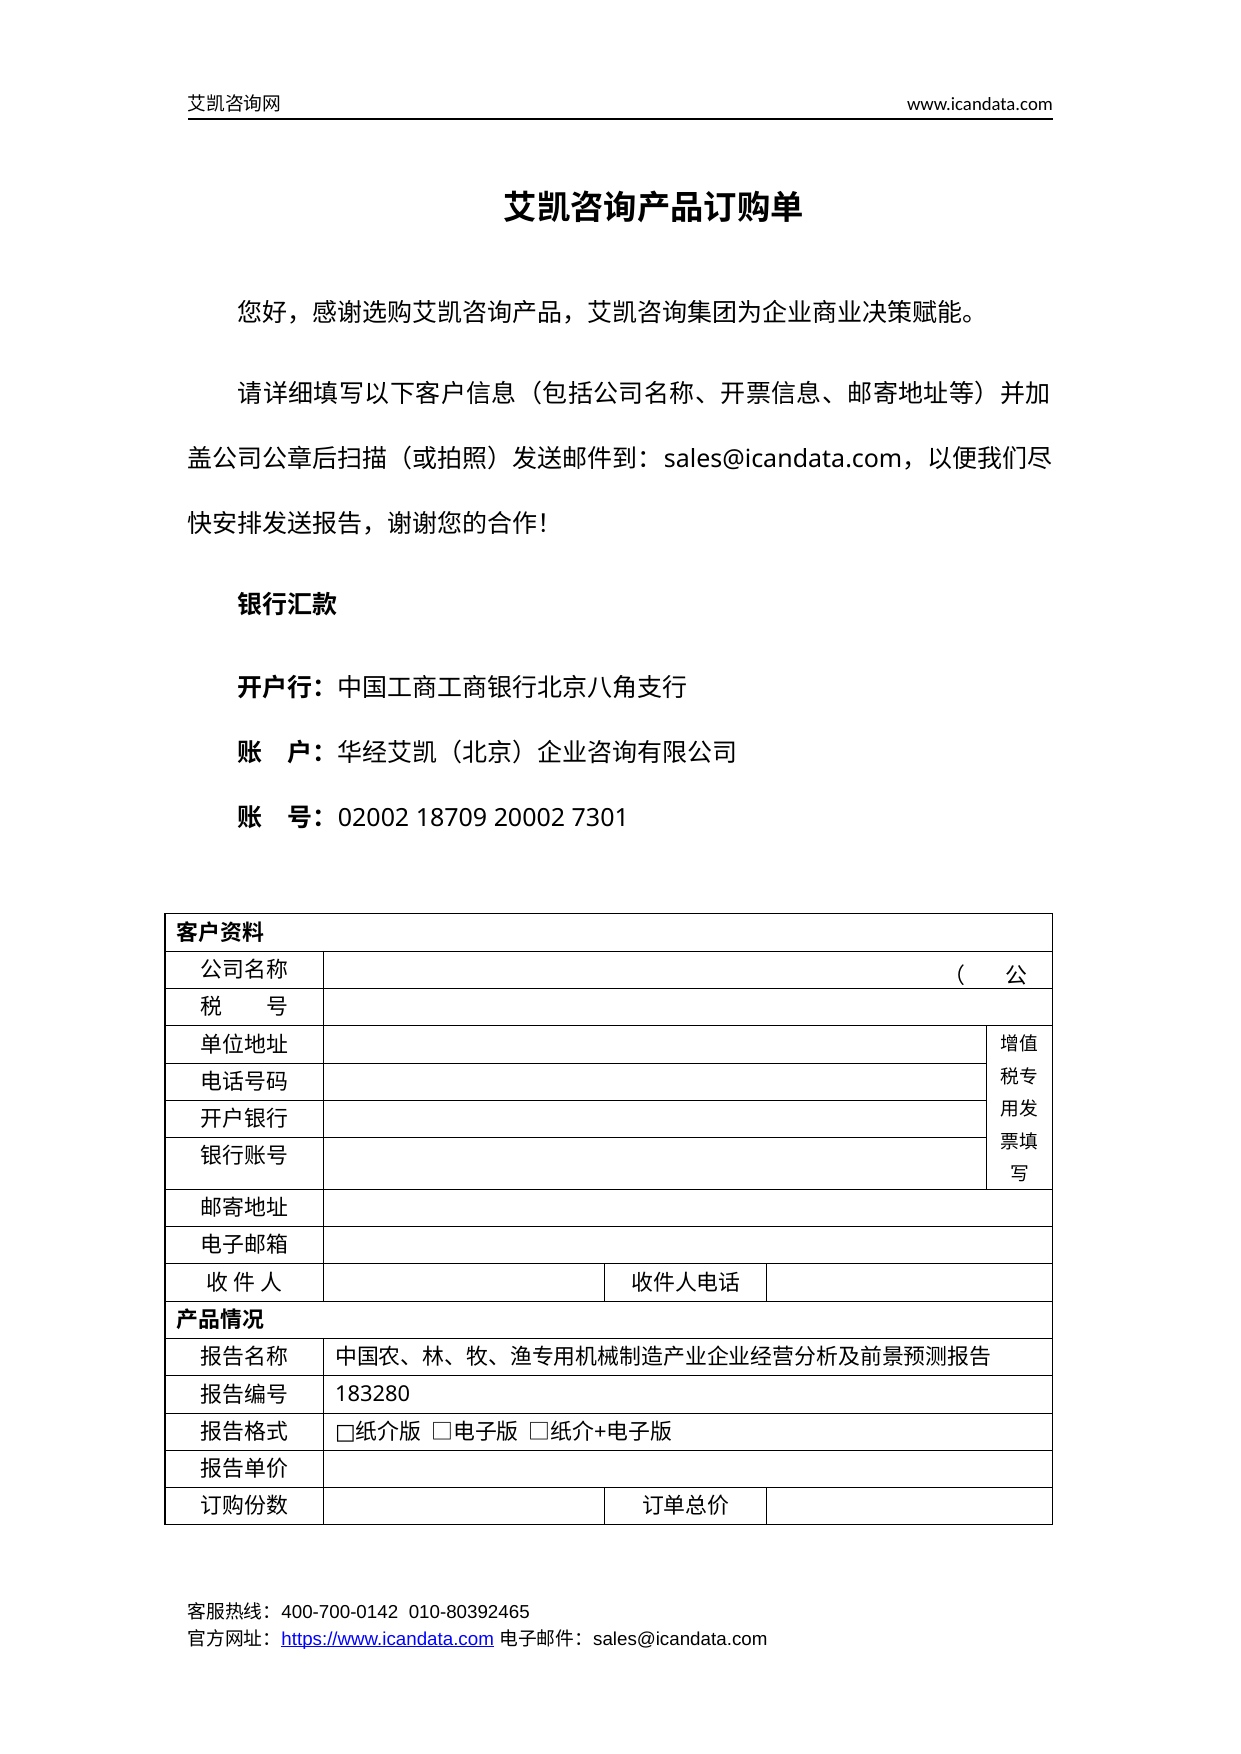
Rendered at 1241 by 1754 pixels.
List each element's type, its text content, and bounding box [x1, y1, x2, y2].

table_cell 报告名称 [166, 1339, 323, 1375]
table_cell 报告格式 [166, 1414, 323, 1450]
table_cell [324, 1101, 986, 1137]
table_cell 银行账号 [166, 1138, 323, 1189]
table_cell [324, 1064, 986, 1100]
table_cell 订单总价 [605, 1488, 766, 1524]
table_cell [324, 1190, 1052, 1226]
text 您好，感谢选购艾凯咨询产品，艾凯咨询集团为企业商业决策赋能。 [187, 278, 1053, 343]
table_cell [324, 1227, 1052, 1263]
table_header 客户资料 [166, 914, 1052, 951]
table_cell [767, 1264, 1052, 1301]
table_cell □纸介版 □电子版 □纸介+电子版 [324, 1414, 1052, 1450]
table_cell 报告编号 [166, 1376, 323, 1412]
table_cell 订购份数 [166, 1488, 323, 1524]
table_cell 开户银行 [166, 1101, 323, 1137]
table_cell 邮寄地址 [166, 1190, 323, 1226]
table_cell [324, 1264, 604, 1301]
table_cell 增值税专用发票填写 [987, 1026, 1052, 1189]
table_cell 收件人电话 [605, 1264, 766, 1301]
text 开户行：中国工商工商银行北京八角支行 [187, 653, 1053, 718]
text 银行汇款 [187, 570, 1053, 635]
table_cell [324, 1451, 1052, 1487]
table_cell 产品情况 [166, 1302, 1052, 1338]
table_cell 收 件 人 [166, 1264, 323, 1301]
text 账 户：华经艾凯（北京）企业咨询有限公司 [187, 718, 1053, 783]
text 艾凯咨询产品订购单 [187, 172, 1053, 237]
table_cell [324, 1488, 604, 1524]
text 账 号：02002 18709 20002 7301 [187, 783, 1053, 848]
table_cell [324, 952, 1052, 988]
table_cell [324, 1138, 986, 1189]
table_cell 中国农、林、牧、渔专用机械制造产业企业经营分析及前景预测报告 [324, 1339, 1052, 1375]
table_cell 单位地址 [166, 1026, 323, 1062]
table_cell 公司名称 [166, 952, 323, 988]
table_cell [767, 1488, 1052, 1524]
table_cell 税 号 [166, 989, 323, 1025]
table_cell 电话号码 [166, 1064, 323, 1100]
table_cell 183280 [324, 1376, 1052, 1412]
table_cell 报告单价 [166, 1451, 323, 1487]
table_cell [324, 1026, 986, 1062]
table_cell [324, 989, 1052, 1025]
text 请详细填写以下客户信息（包括公司名称、开票信息、邮寄地址等）并加盖公司公章后扫描（或拍照）发送邮件到：sales@icandata.com，以便我们尽快安排发送报告，谢谢您的合作！ [187, 359, 1053, 554]
table_cell 电子邮箱 [166, 1227, 323, 1263]
